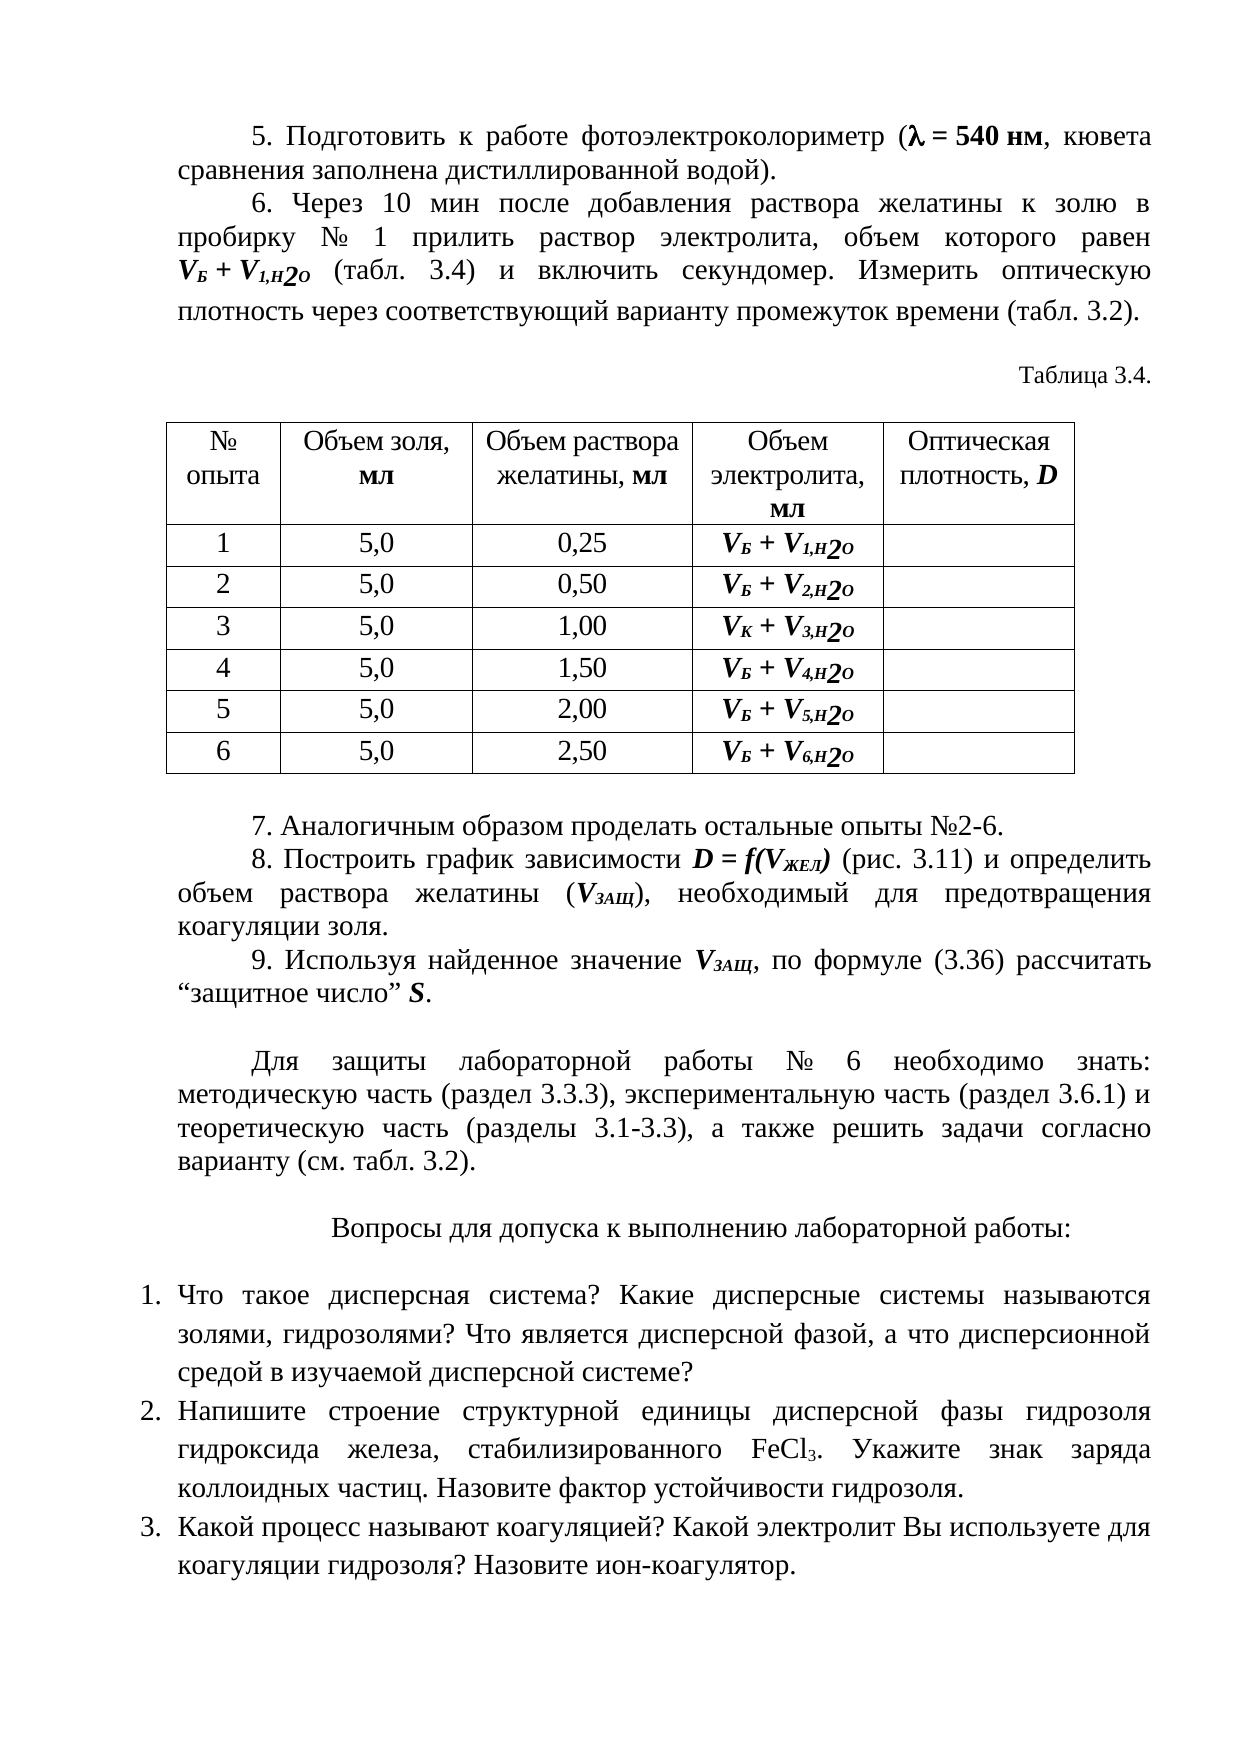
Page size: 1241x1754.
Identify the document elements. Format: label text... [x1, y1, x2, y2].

list Напишите строение структурной единицы дисперсной фазы гидрозоля гидроксида железа, стабилизированного FeCl3. Укажите знак заряда коллоидных частиц. Назовите фактор устойчивости гидрозоля. [140, 1393, 1152, 1504]
text Вопросы для допуска к выполнению лабораторной работы: [177, 1210, 1152, 1244]
table_cell 0,50 [473, 567, 692, 607]
table_cell 5,0 [281, 567, 472, 607]
table_header Оптическая плотность, D [884, 423, 1074, 524]
table_header Объем раствора желатины, мл [473, 423, 692, 524]
table_cell 4 [167, 650, 280, 690]
table_cell 2,00 [473, 691, 692, 732]
table_cell 5,0 [281, 608, 472, 649]
table_cell [884, 525, 1074, 566]
text Таблица 3.4. [177, 360, 1152, 389]
table_cell [884, 733, 1074, 773]
text 9. Используя найденное значение VЗАЩ, по формуле (3.36) рассчитать “защитное число” S. [177, 942, 1152, 1009]
table_cell 2 [167, 567, 280, 607]
table_cell 5 [167, 691, 280, 732]
table_header № опыта [167, 423, 280, 524]
table_cell [884, 691, 1074, 732]
table_cell 1,00 [473, 608, 692, 649]
text 7. Аналогичным образом проделать остальные опыты №2-6. [177, 808, 1152, 841]
table_cell 5,0 [281, 525, 472, 566]
text 8. Построить график зависимости D = f(VЖЕЛ) (рис. 3.11) и определить объем раствора желатины (VЗАЩ), необходимый для предотвращения коагуляции золя. [177, 841, 1152, 942]
table_header Объем электролита, мл [693, 423, 883, 524]
table_cell 3 [167, 608, 280, 649]
table_cell [884, 650, 1074, 690]
table_cell [884, 567, 1074, 607]
text 5. Подготовить к работе фотоэлектроколориметр ( = 540 нм, кювета сравнения заполнена дистиллированной водой). [177, 118, 1152, 185]
table_cell 5,0 [281, 691, 472, 732]
table_cell 5,0 [281, 733, 472, 773]
list Какой процесс называют коагуляцией? Какой электролит Вы используете для коагуляции гидрозоля? Назовите ион-коагулятор. [140, 1509, 1152, 1581]
table_cell 1,50 [473, 650, 692, 690]
table_cell VK + V3,H2O [693, 608, 883, 649]
table_cell VБ + V6,H2O [693, 733, 883, 773]
list Что такое дисперсная система? Какие дисперсные системы называются золями, гидрозолями? Что является дисперсной фазой, а что дисперсионной средой в изучаемой дисперсной системе? [140, 1277, 1152, 1388]
table_cell VБ + V4,H2O [693, 650, 883, 690]
table_cell 5,0 [281, 650, 472, 690]
table_cell 6 [167, 733, 280, 773]
table_cell 0,25 [473, 525, 692, 566]
table_cell VБ + V2,H2O [693, 567, 883, 607]
text 6. Через 10 мин после добавления раствора желатины к золю в пробирку № 1 прилить раствор электролита, объем которого равен VБ + V1,H2O (табл. 3.4) и включить секундомер. Измерить оптическую плотность через соответствующий варианту промежуток времени (табл. 3.2). [177, 185, 1152, 326]
table_cell 2,50 [473, 733, 692, 773]
table_cell VБ + V5,H2O [693, 691, 883, 732]
text Для защиты лабораторной работы № 6 необходимо знать: методическую часть (раздел 3.3.3), экспериментальную часть (раздел 3.6.1) и теоретическую часть (разделы 3.1-3.3), а также решить задачи согласно варианту (см. табл. 3.2). [177, 1043, 1152, 1177]
table_cell [884, 608, 1074, 649]
table_header Объем золя, мл [281, 423, 472, 524]
table_cell 1 [167, 525, 280, 566]
table_cell VБ + V1,H2O [693, 525, 883, 566]
